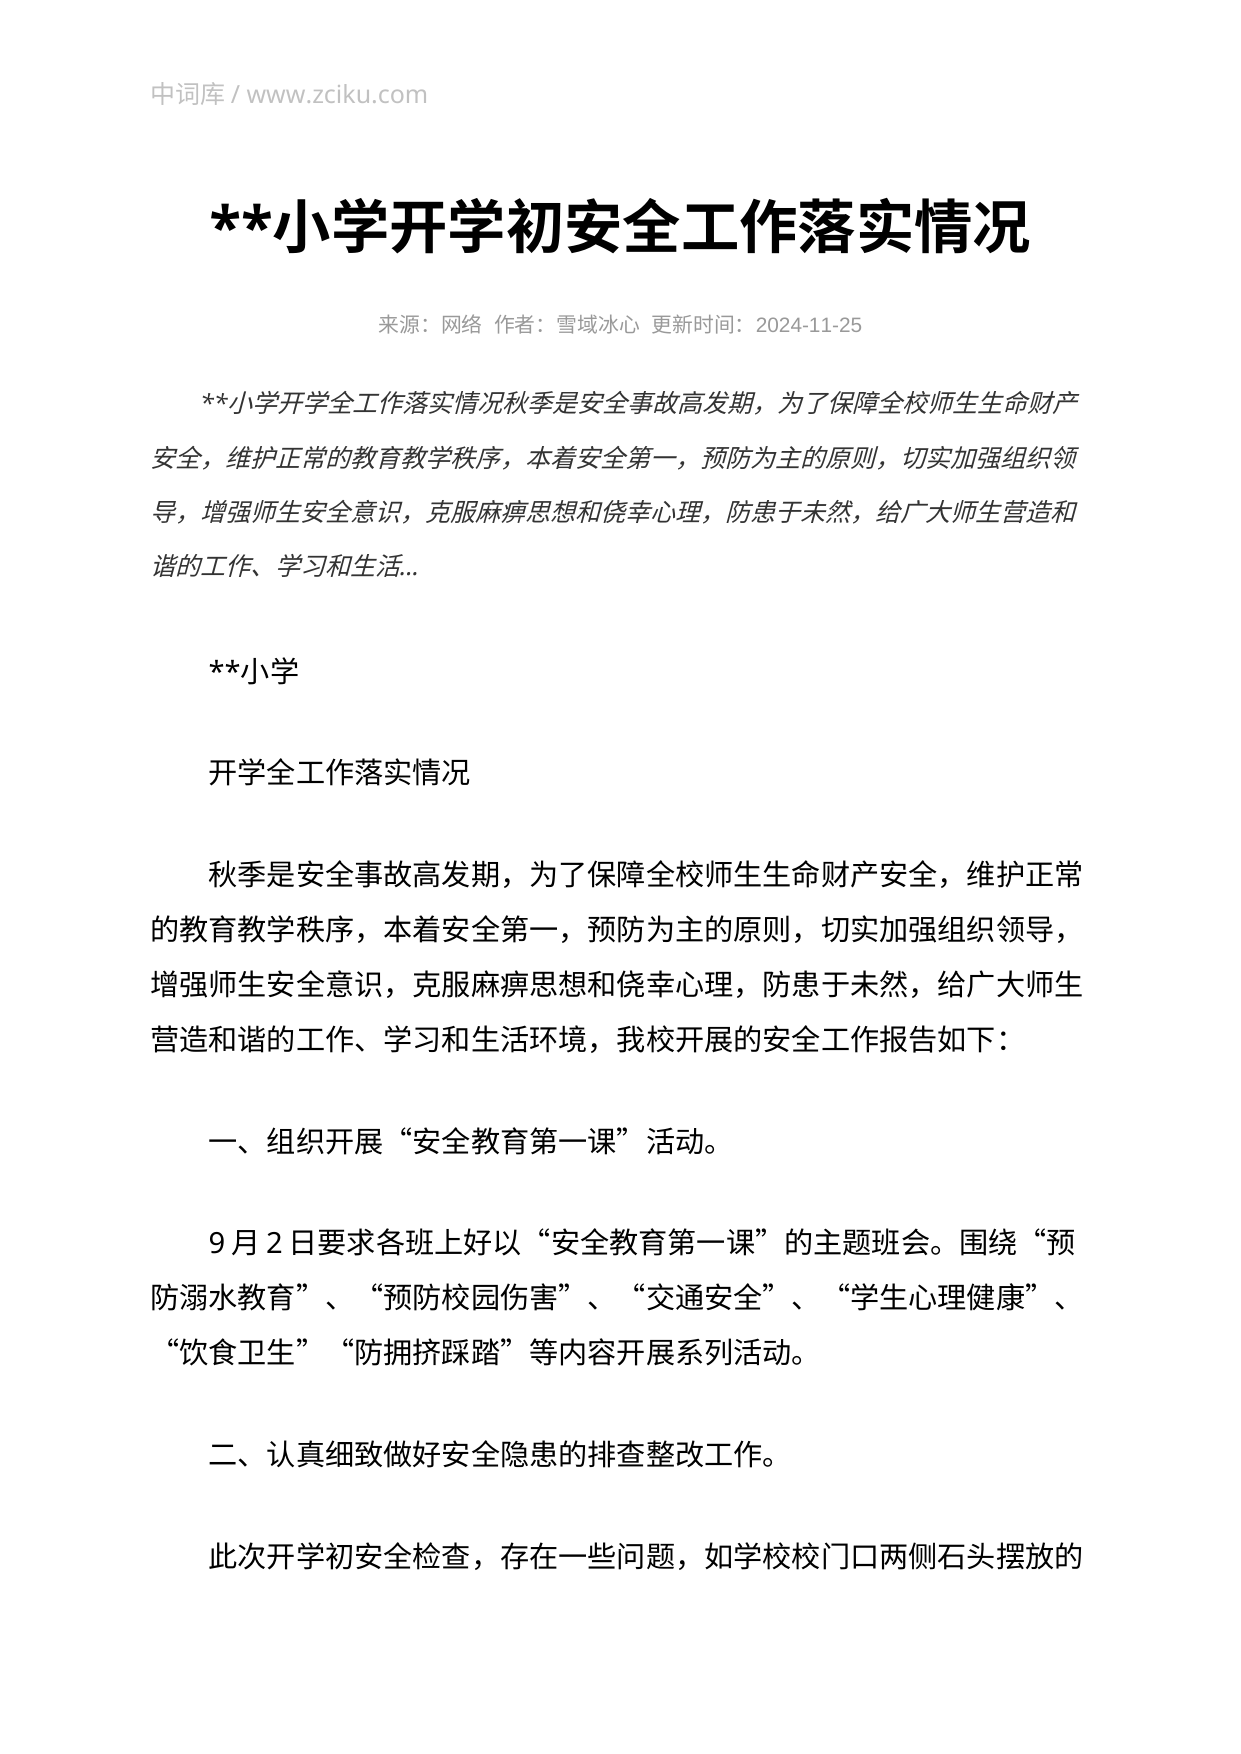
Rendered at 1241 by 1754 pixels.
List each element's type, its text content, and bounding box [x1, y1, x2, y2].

text 二、认真细致做好安全隐患的排查整改工作。 [150, 1432, 1090, 1474]
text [150, 1533, 1090, 1576]
text 9月2日要求各班上好以“安全教育第一课”的主题班会。围绕“预防溺水教育”、“预防校园伤害”、“交通安全”、“学生心理健康”、“饮食卫生”“防拥挤踩踏”等内容开展系列活动。 [150, 1220, 1090, 1372]
text **小学 [150, 648, 1090, 691]
text 开学全工作落实情况 [150, 750, 1090, 792]
text 一、组织开展“安全教育第一课”活动。 [150, 1118, 1090, 1161]
text 来源：网络 作者：雪域冰心 更新时间：2024-11-25 [150, 313, 1090, 337]
subtitle **小学开学初安全工作落实情况 [150, 181, 1090, 266]
text **小学开学全工作落实情况秋季是安全事故高发期，为了保障全校师生生命财产安全，维护正常的教育教学秩序，本着安全第一，预防为主的原则，切实加强组织领导，增强师生安全意识，克服麻痹思想和侥幸心理，防患于未然，给广大师生营造和谐的工作、学习和生活... [150, 384, 1090, 583]
text 秋季是安全事故高发期，为了保障全校师生生命财产安全，维护正常的教育教学秩序，本着安全第一，预防为主的原则，切实加强组织领导，增强师生安全意识，克服麻痹思想和侥幸心理，防患于未然，给广大师生营造和谐的工作、学习和生活环境，我校开展的安全工作报告如下： [150, 852, 1090, 1059]
